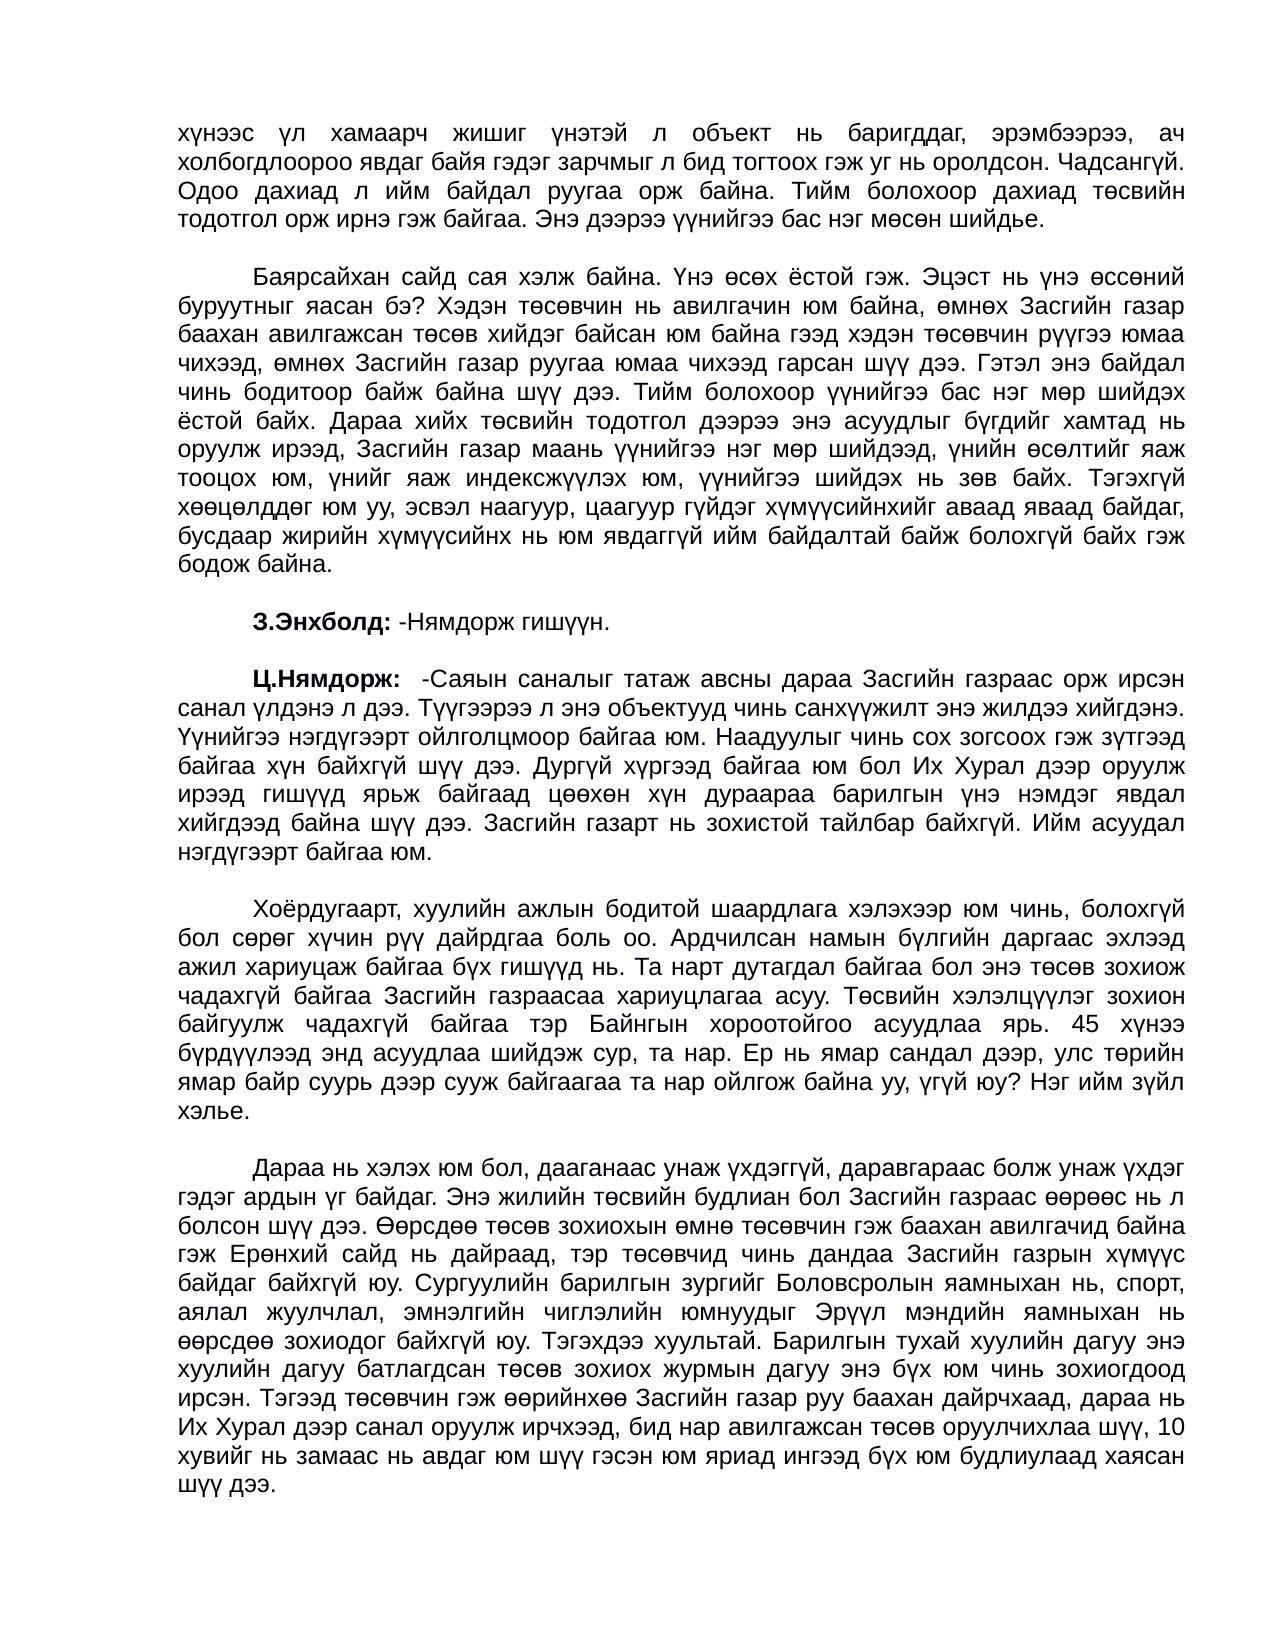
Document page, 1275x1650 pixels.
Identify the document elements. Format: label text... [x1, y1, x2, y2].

text Ц.Нямдорж: -Саяын саналыг татаж авсны дараа Засгийн газраас орж ирсэн санал үлдэнэ л дээ. Түүгээрээ л энэ объектууд чинь санхүүжилт энэ жилдээ хийгдэнэ. Үүнийгээ нэгдүгээрт ойлголцмоор байгаа юм. Наадуулыг чинь сох зогсоох гэж зүтгээд байгаа хүн байхгүй шүү дээ. Дургүй хүргээд байгаа юм бол Их Хурал дээр оруулж ирээд гишүүд ярьж байгаад цөөхөн хүн дураараа барилгын үнэ нэмдэг явдал хийгдээд байна шүү дээ. Засгийн газарт нь зохистой тайлбар байхгүй. Ийм асуудал нэгдүгээрт байгаа юм. [177, 664, 1186, 866]
text З.Энхболд: -Нямдорж гишүүн. [177, 607, 1186, 636]
text Баярсайхан сайд сая хэлж байна. Үнэ өсөх ёстой гэж. Эцэст нь үнэ өссөний буруутныг яасан бэ? Хэдэн төсөвчин нь авилгачин юм байна, өмнөх Засгийн газар баахан авилгажсан төсөв хийдэг байсан юм байна гээд хэдэн төсөвчин рүүгээ юмаа чихээд, өмнөх Засгийн газар руугаа юмаа чихээд гарсан шүү дээ. Гэтэл энэ байдал чинь бодитоор байж байна шүү дээ. Тийм болохоор үүнийгээ бас нэг мөр шийдэх ёстой байх. Дараа хийх төсвийн тодотгол дээрээ энэ асуудлыг бүгдийг хамтад нь оруулж ирээд, Засгийн газар маань үүнийгээ нэг мөр шийдээд, үнийн өсөлтийг яаж тооцох юм, үнийг яаж индексжүүлэх юм, үүнийгээ шийдэх нь зөв байх. Тэгэхгүй хөөцөлддөг юм уу, эсвэл наагуур, цаагуур гүйдэг хүмүүсийнхийг аваад яваад байдаг, бусдаар жирийн хүмүүсийнх нь юм явдаггүй ийм байдалтай байж болохгүй байх гэж бодож байна. [177, 262, 1186, 578]
text Дараа нь хэлэх юм бол, дааганаас унаж үхдэггүй, даравгараас болж унаж үхдэг гэдэг ардын үг байдаг. Энэ жилийн төсвийн будлиан бол Засгийн газраас өөрөөс нь л болсон шүү дээ. Өөрсдөө төсөв зохиохын өмнө төсөвчин гэж баахан авилгачид байна гэж Ерөнхий сайд нь дайраад, тэр төсөвчид чинь дандаа Засгийн газрын хүмүүс байдаг байхгүй юу. Сургуулийн барилгын зургийг Боловсролын яамныхан нь, спорт, аялал жуулчлал, эмнэлгийн чиглэлийн юмнуудыг Эрүүл мэндийн яамныхан нь өөрсдөө зохиодог байхгүй юу. Тэгэхдээ хуультай. Барилгын тухай хуулийн дагуу энэ хуулийн дагуу батлагдсан төсөв зохиох журмын дагуу энэ бүх юм чинь зохиогдоод ирсэн. Тэгээд төсөвчин гэж өөрийнхөө Засгийн газар руу баахан дайрчхаад, дараа нь Их Хурал дээр санал оруулж ирчхээд, бид нар авилгажсан төсөв оруулчихлаа шүү, 10 хувийг нь замаас нь авдаг юм шүү гэсэн юм яриад ингээд бүх юм будлиулаад хаясан шүү дээ. [177, 1153, 1186, 1498]
text Хоёрдугаарт, хуулийн ажлын бодитой шаардлага хэлэхээр юм чинь, болохгүй бол сөрөг хүчин рүү дайрдгаа боль оо. Ардчилсан намын бүлгийн даргаас эхлээд ажил хариуцаж байгаа бүх гишүүд нь. Та нарт дутагдал байгаа бол энэ төсөв зохиож чадахгүй байгаа Засгийн газраасаа хариуцлагаа асуу. Төсвийн хэлэлцүүлэг зохион байгуулж чадахгүй байгаа тэр Байнгын хороотойгоо асуудлаа ярь. 45 хүнээ бүрдүүлээд энд асуудлаа шийдэж сур, та нар. Ер нь ямар сандал дээр, улс төрийн ямар байр суурь дээр сууж байгаагаа та нар ойлгож байна уу, үгүй юу? Нэг ийм зүйл хэлье. [177, 894, 1186, 1124]
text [177, 118, 1186, 233]
